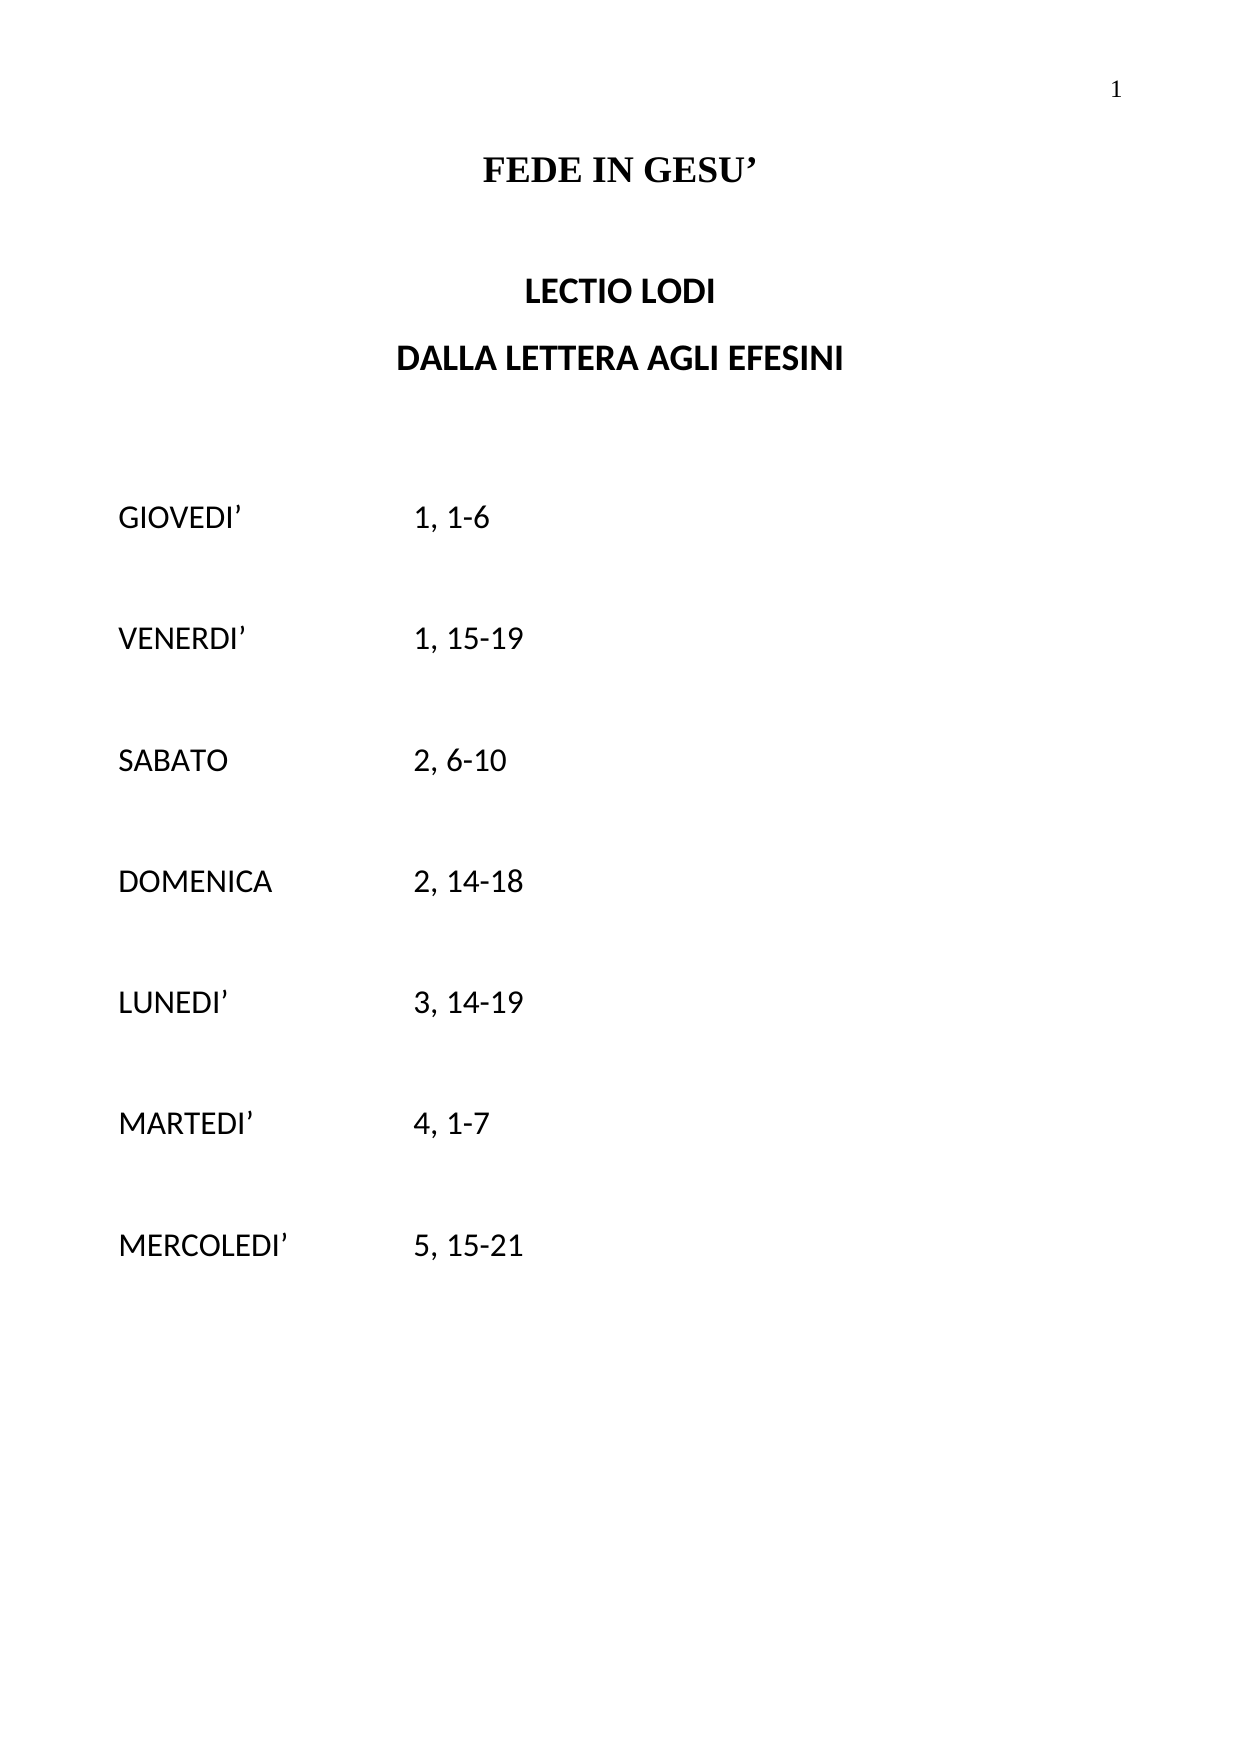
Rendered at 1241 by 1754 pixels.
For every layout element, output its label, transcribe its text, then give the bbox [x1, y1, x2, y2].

text GIOVEDI’ 1, 1-6 [118, 496, 1122, 537]
text MARTEDI’ 4, 1-7 [118, 1102, 1122, 1143]
text DALLA LETTERA AGLI EFESINI [118, 333, 1122, 379]
text VENERDI’ 1, 15-19 [118, 617, 1122, 658]
text MERCOLEDI’ 5, 15-21 [118, 1224, 1122, 1264]
text SABATO 2, 6-10 [118, 739, 1122, 779]
text FEDE IN GESU’ [118, 148, 1122, 191]
text LECTIO LODI [118, 267, 1122, 313]
text DOMENICA 2, 14-18 [118, 860, 1122, 901]
text LUNEDI’ 3, 14-19 [118, 981, 1122, 1022]
